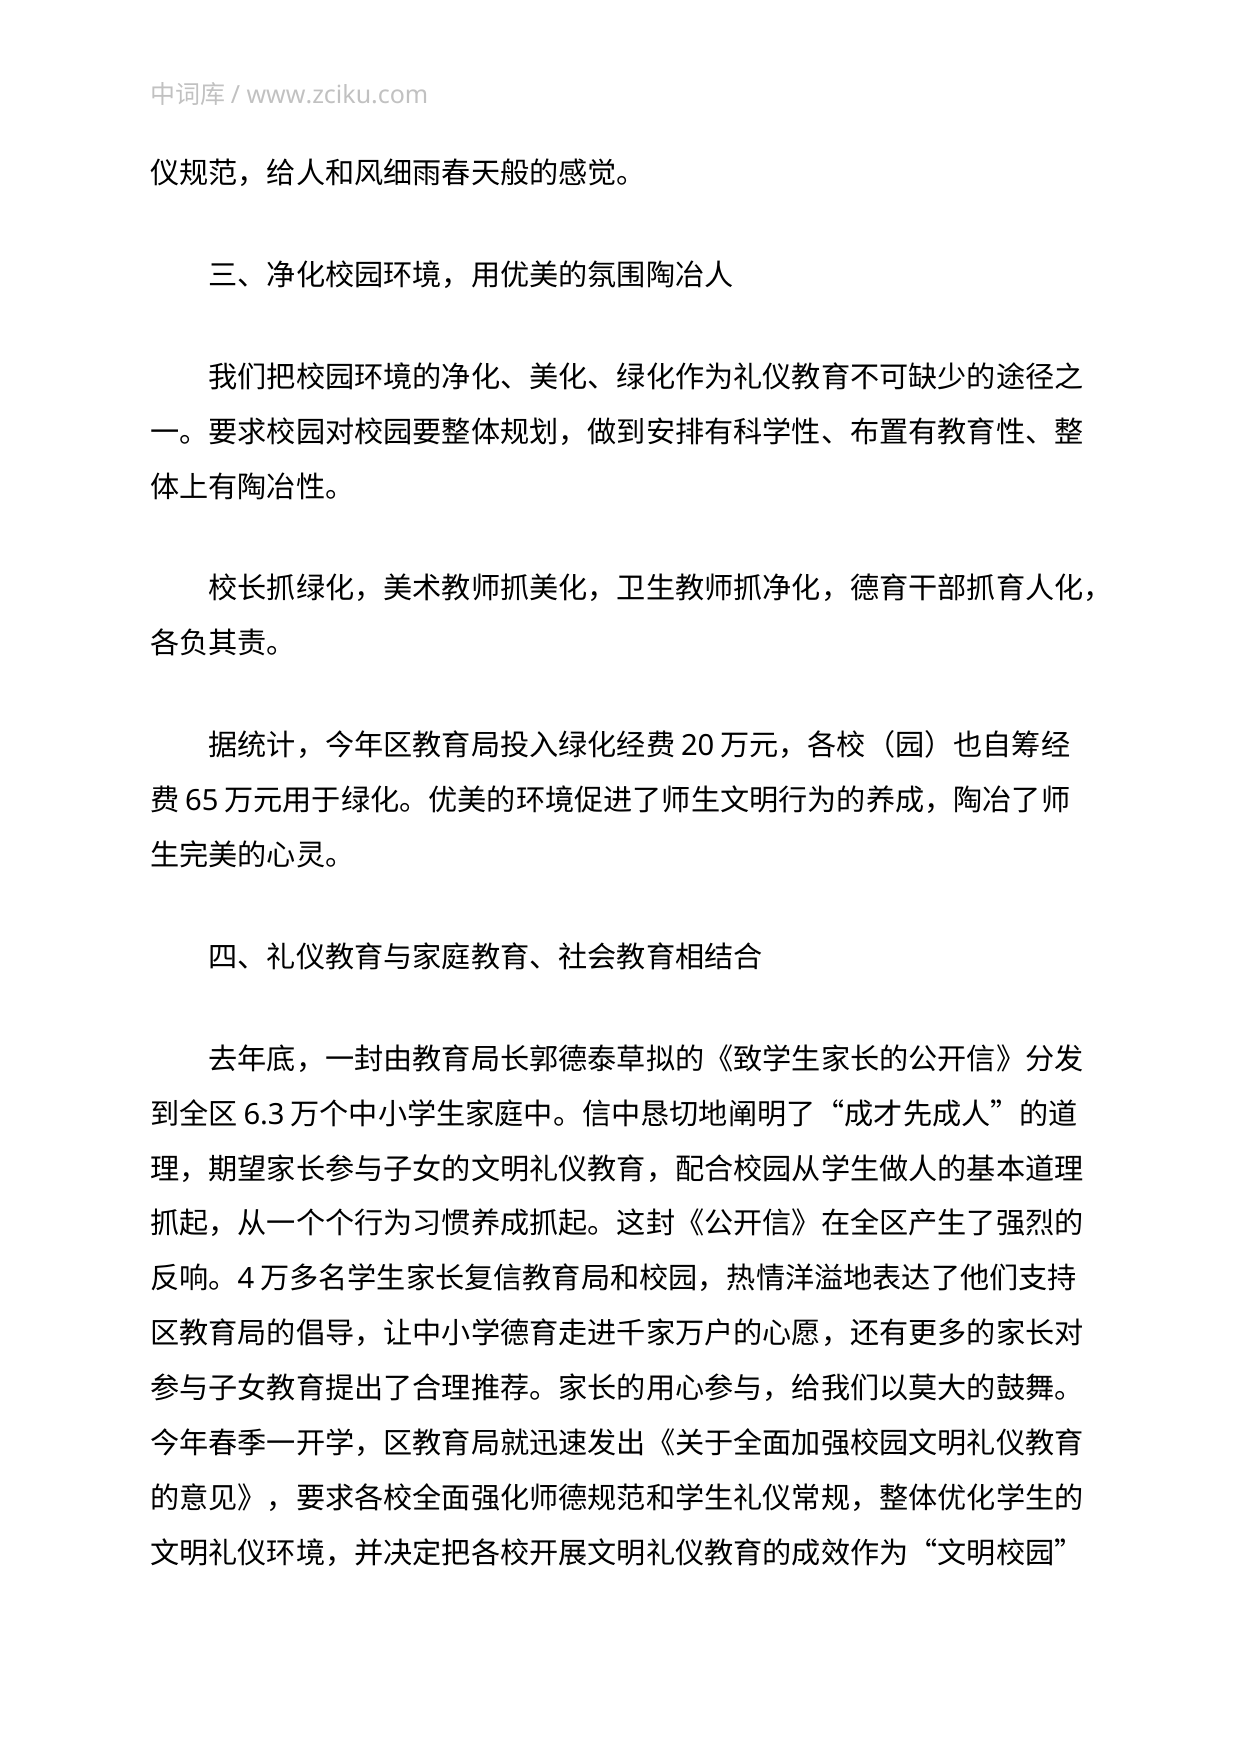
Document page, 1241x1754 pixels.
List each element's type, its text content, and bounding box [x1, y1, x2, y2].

text 三、净化校园环境，用优美的氛围陶冶人 [150, 252, 1090, 294]
text 我们把校园环境的净化、美化、绿化作为礼仪教育不可缺少的途径之一。要求校园对校园要整体规划，做到安排有科学性、布置有教育性、整体上有陶冶性。 [150, 353, 1090, 506]
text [150, 150, 1090, 192]
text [150, 1035, 1090, 1572]
text 据统计，今年区教育局投入绿化经费20万元，各校（园）也自筹经费65万元用于绿化。优美的环境促进了师生文明行为的养成，陶冶了师生完美的心灵。 [150, 722, 1090, 874]
text 四、礼仪教育与家庭教育、社会教育相结合 [150, 933, 1090, 976]
text 校长抓绿化，美术教师抓美化，卫生教师抓净化，德育干部抓育人化，各负其责。 [150, 565, 1090, 662]
